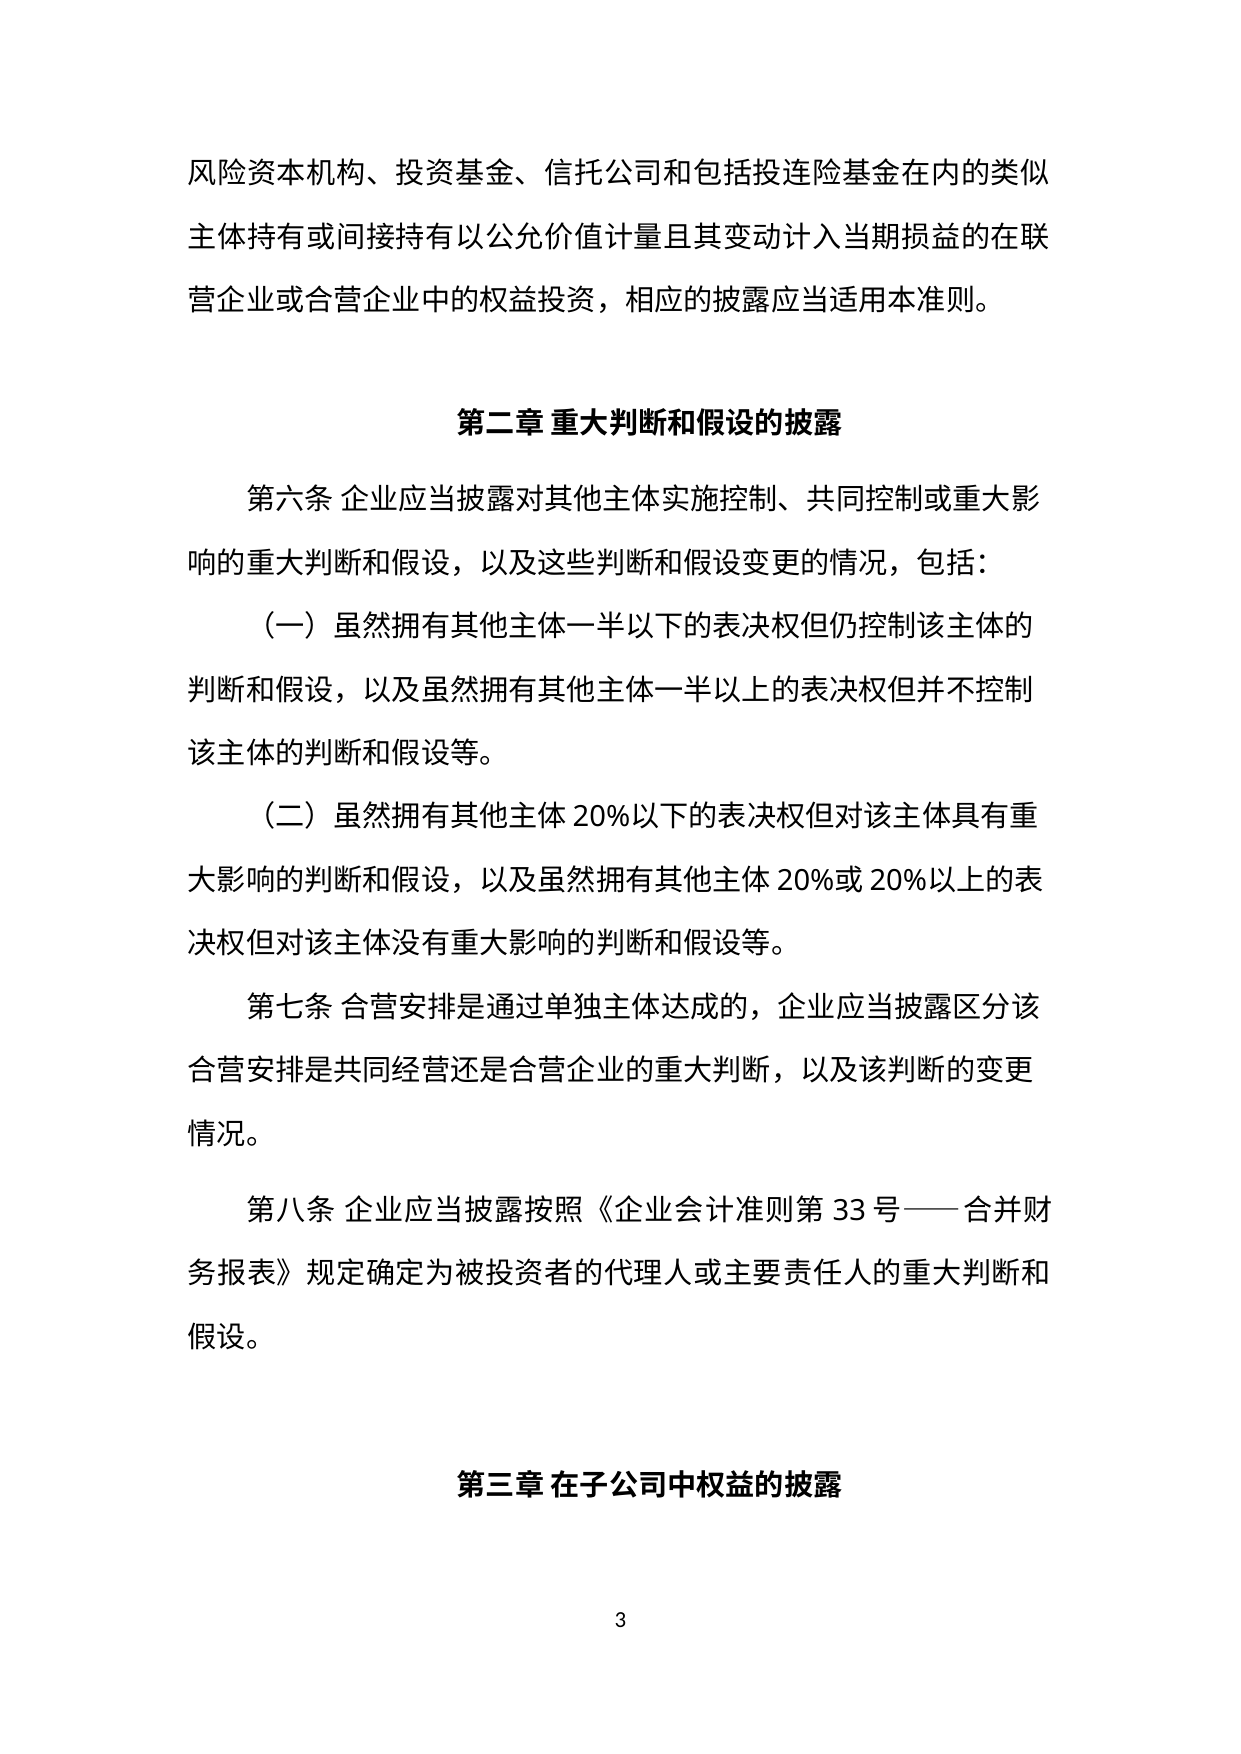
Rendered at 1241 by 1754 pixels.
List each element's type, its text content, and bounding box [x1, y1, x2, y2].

text （二）虽然拥有其他主体20%以下的表决权但对该主体具有重大影响的判断和假设，以及虽然拥有其他主体20%或20%以上的表决权但对该主体没有重大影响的判断和假设等。 [187, 793, 1053, 962]
text 第七条 合营安排是通过单独主体达成的，企业应当披露区分该合营安排是共同经营还是合营企业的重大判断，以及该判断的变更情况。 [187, 983, 1053, 1153]
text （一）虽然拥有其他主体一半以下的表决权但仍控制该主体的判断和假设，以及虽然拥有其他主体一半以上的表决权但并不控制该主体的判断和假设等。 [187, 603, 1053, 772]
text 第八条 企业应当披露按照《企业会计准则第33号——合并财务报表》规定确定为被投资者的代理人或主要责任人的重大判断和假设。 [187, 1186, 1053, 1356]
text 第三章 在子公司中权益的披露 [187, 1461, 1053, 1503]
text 第六条 企业应当披露对其他主体实施控制、共同控制或重大影响的重大判断和假设，以及这些判断和假设变更的情况，包括： [187, 476, 1053, 581]
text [187, 150, 1053, 319]
text 第二章 重大判断和假设的披露 [187, 400, 1053, 442]
